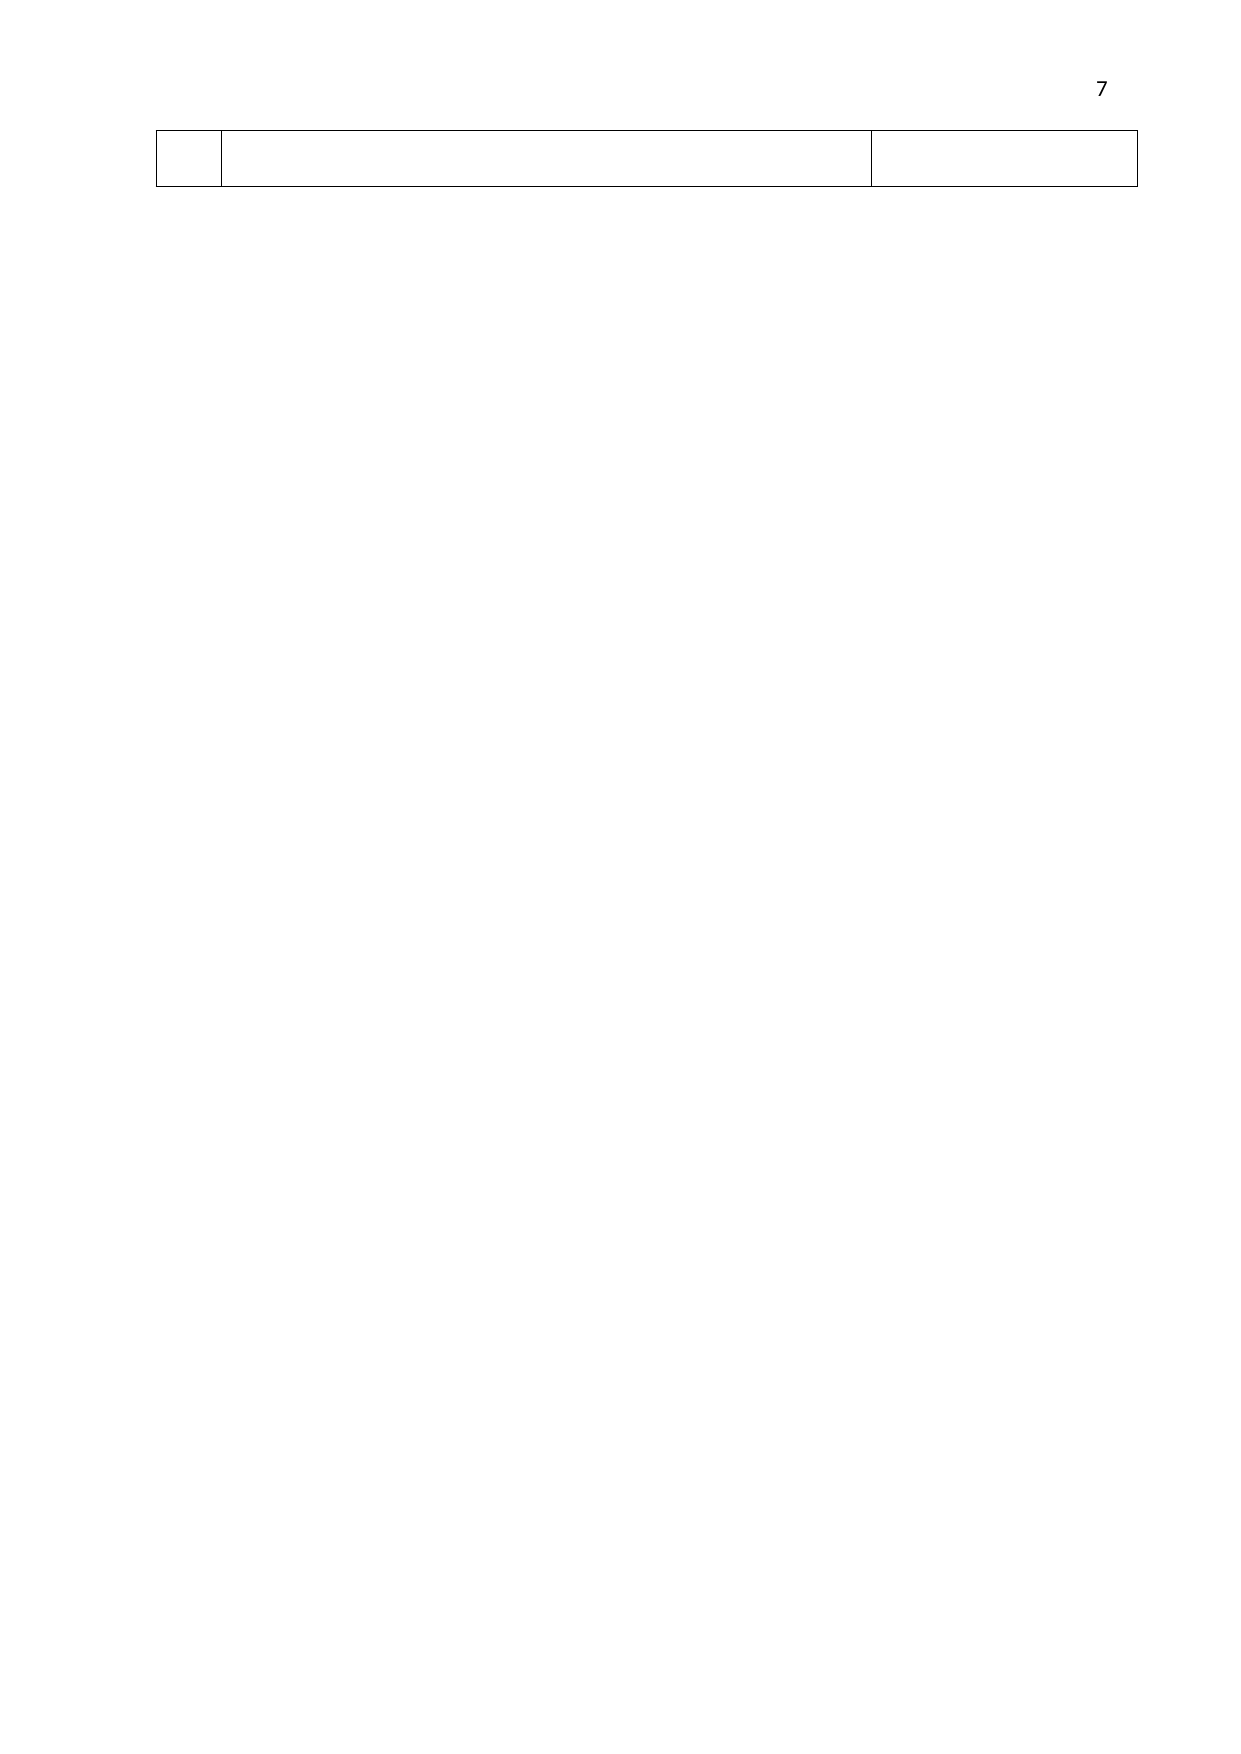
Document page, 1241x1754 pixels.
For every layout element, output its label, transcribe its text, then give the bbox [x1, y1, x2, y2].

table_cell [222, 131, 871, 186]
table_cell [872, 131, 1137, 186]
table_cell 3. [157, 131, 221, 186]
